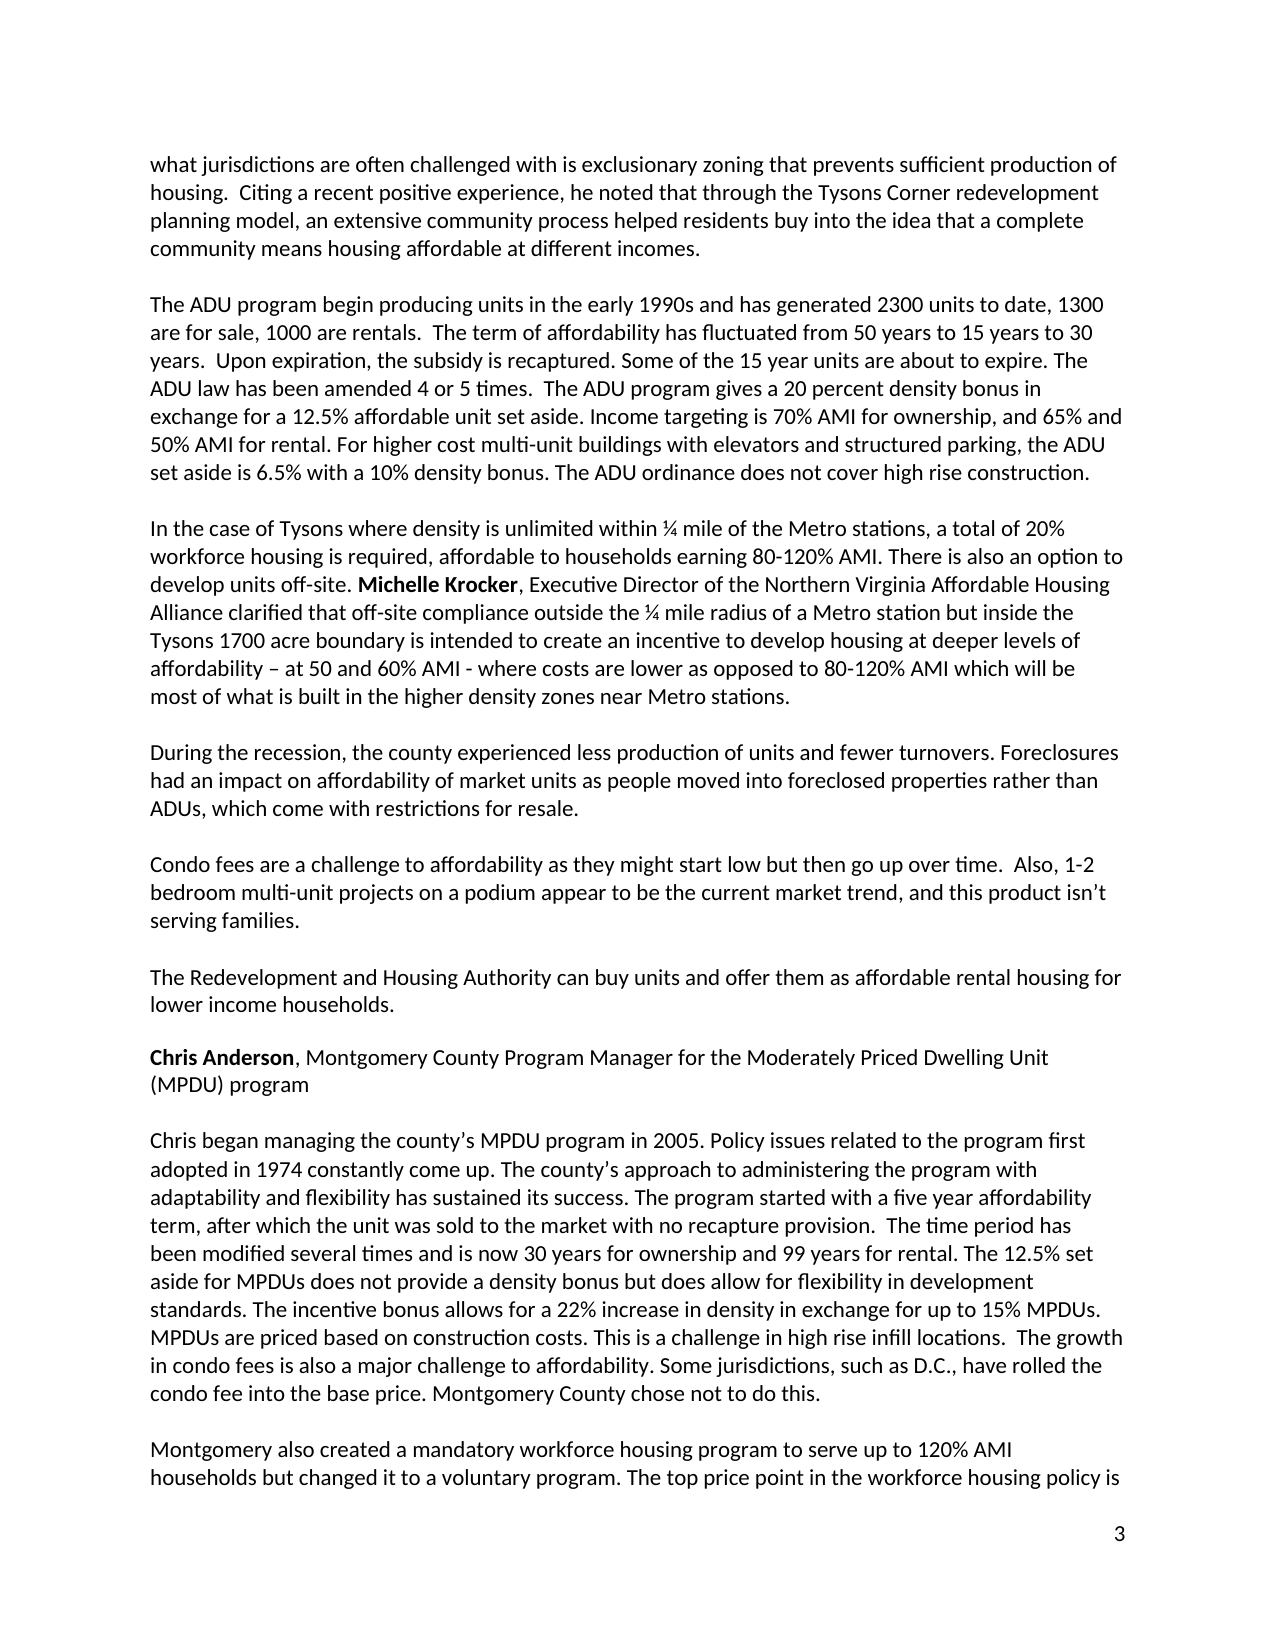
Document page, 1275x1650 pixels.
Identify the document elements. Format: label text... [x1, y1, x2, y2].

text In the case of Tysons where density is unlimited within ¼ mile of the Metro stations, a total of 20% workforce housing is required, affordable to households earning 80-120% AMI. There is also an option to develop units off-site. Michelle Krocker, Executive Director of the Northern Virginia Affordable Housing Alliance clarified that off-site compliance outside the ¼ mile radius of a Metro station but inside the Tysons 1700 acre boundary is intended to create an incentive to develop housing at deeper levels of affordability – at 50 and 60% AMI - where costs are lower as opposed to 80-120% AMI which will be most of what is built in the higher density zones near Metro stations. [150, 514, 1125, 710]
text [150, 150, 1125, 262]
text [150, 1435, 1125, 1491]
text The ADU program begin producing units in the early 1990s and has generated 2300 units to date, 1300 are for sale, 1000 are rentals. The term of affordability has fluctuated from 50 years to 15 years to 30 years. Upon expiration, the subsidy is recaptured. Some of the 15 year units are about to expire. The ADU law has been amended 4 or 5 times. The ADU program gives a 20 percent density bonus in exchange for a 12.5% affordable unit set aside. Income targeting is 70% AMI for ownership, and 65% and 50% AMI for rental. For higher cost multi-unit buildings with elevators and structured parking, the ADU set aside is 6.5% with a 10% density bonus. The ADU ordinance does not cover high rise construction. [150, 290, 1125, 486]
text Chris Anderson, Montgomery County Program Manager for the Moderately Priced Dwelling Unit (MPDU) program [150, 1043, 1125, 1099]
text Chris began managing the county’s MPDU program in 2005. Policy issues related to the program first adopted in 1974 constantly come up. The county’s approach to administering the program with adaptability and flexibility has sustained its success. The program started with a five year affordability term, after which the unit was sold to the market with no recapture provision. The time period has been modified several times and is now 30 years for ownership and 99 years for rental. The 12.5% set aside for MPDUs does not provide a density bonus but does allow for flexibility in development standards. The incentive bonus allows for a 22% increase in density in exchange for up to 15% MPDUs. MPDUs are priced based on construction costs. This is a challenge in high rise infill locations. The growth in condo fees is also a major challenge to affordability. Some jurisdictions, such as D.C., have rolled the condo fee into the base price. Montgomery County chose not to do this. [150, 1127, 1125, 1407]
text During the recession, the county experienced less production of units and fewer turnovers. Foreclosures had an impact on affordability of market units as people moved into foreclosed properties rather than ADUs, which come with restrictions for resale. [150, 738, 1125, 822]
text Condo fees are a challenge to affordability as they might start low but then go up over time. Also, 1-2 bedroom multi-unit projects on a podium appear to be the current market trend, and this product isn’t serving families. [150, 851, 1125, 934]
text The Redevelopment and Housing Authority can buy units and offer them as affordable rental housing for lower income households. [150, 963, 1125, 1019]
